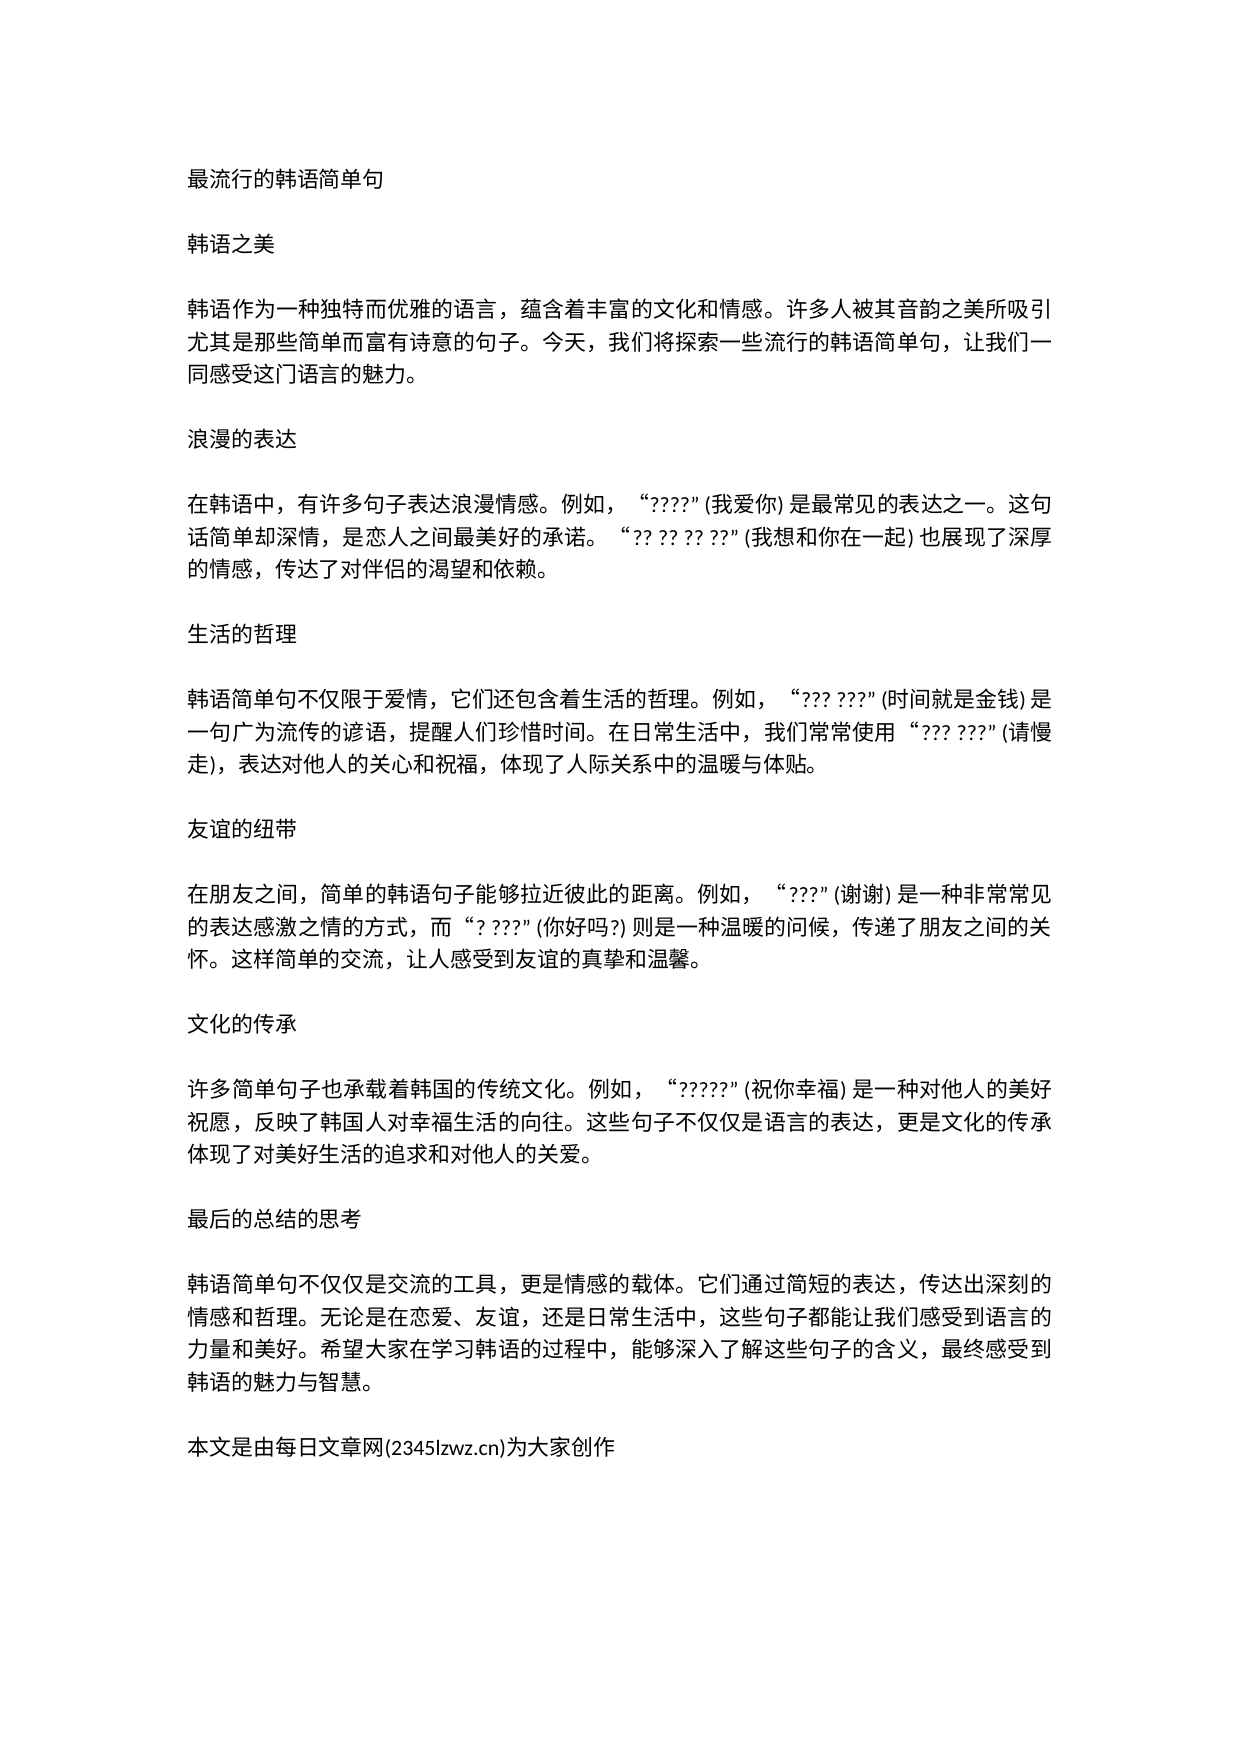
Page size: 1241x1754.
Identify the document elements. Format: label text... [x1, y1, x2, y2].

text 浪漫的表达 [187, 422, 1053, 454]
text 文化的传承 [187, 1007, 1053, 1039]
text 本文是由每日文章网(2345lzwz.cn)为大家创作 [187, 1429, 1053, 1462]
text 在朋友之间，简单的韩语句子能够拉近彼此的距离。例如，“???” (谢谢) 是一种非常常见的表达感激之情的方式，而“? ???” (你好吗?) 则是一种温暖的问候，传递了朋友之间的关怀。这样简单的交流，让人感受到友谊的真挚和温馨。 [187, 877, 1053, 974]
text 最流行的韩语简单句 [187, 162, 1053, 194]
text 最后的总结的思考 [187, 1202, 1053, 1234]
text 韩语简单句不仅仅是交流的工具，更是情感的载体。它们通过简短的表达，传达出深刻的情感和哲理。无论是在恋爱、友谊，还是日常生活中，这些句子都能让我们感受到语言的力量和美好。希望大家在学习韩语的过程中，能够深入了解这些句子的含义，最终感受到韩语的魅力与智慧。 [187, 1267, 1053, 1397]
text 在韩语中，有许多句子表达浪漫情感。例如，“????” (我爱你) 是最常见的表达之一。这句话简单却深情，是恋人之间最美好的承诺。“?? ?? ?? ??” (我想和你在一起) 也展现了深厚的情感，传达了对伴侣的渴望和依赖。 [187, 487, 1053, 584]
text 韩语作为一种独特而优雅的语言，蕴含着丰富的文化和情感。许多人被其音韵之美所吸引，尤其是那些简单而富有诗意的句子。今天，我们将探索一些流行的韩语简单句，让我们一同感受这门语言的魅力。 [187, 292, 1053, 389]
text 韩语之美 [187, 227, 1053, 259]
text 生活的哲理 [187, 617, 1053, 649]
text 韩语简单句不仅限于爱情，它们还包含着生活的哲理。例如，“??? ???” (时间就是金钱) 是一句广为流传的谚语，提醒人们珍惜时间。在日常生活中，我们常常使用“??? ???” (请慢走)，表达对他人的关心和祝福，体现了人际关系中的温暖与体贴。 [187, 682, 1053, 779]
text 友谊的纽带 [187, 812, 1053, 844]
text 许多简单句子也承载着韩国的传统文化。例如，“?????” (祝你幸福) 是一种对他人的美好祝愿，反映了韩国人对幸福生活的向往。这些句子不仅仅是语言的表达，更是文化的传承，体现了对美好生活的追求和对他人的关爱。 [187, 1072, 1053, 1169]
